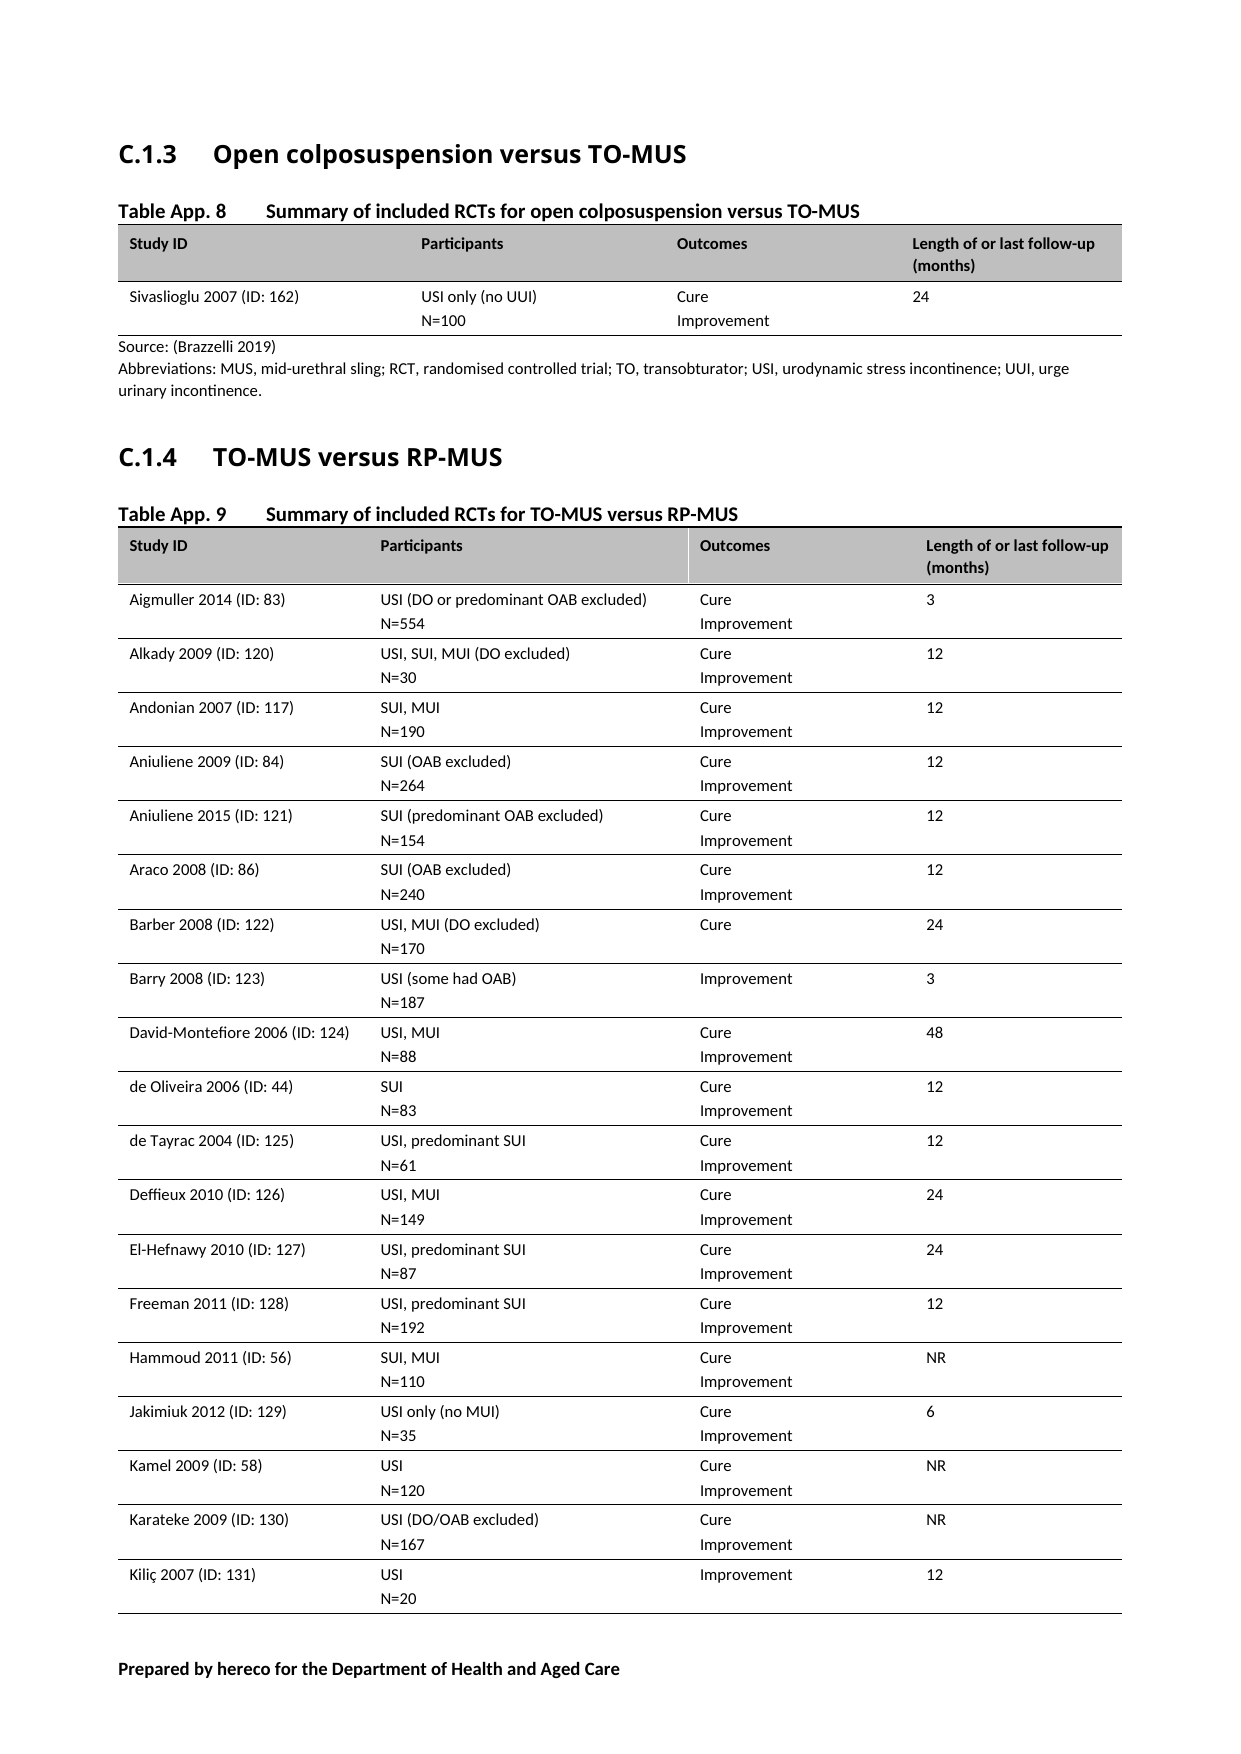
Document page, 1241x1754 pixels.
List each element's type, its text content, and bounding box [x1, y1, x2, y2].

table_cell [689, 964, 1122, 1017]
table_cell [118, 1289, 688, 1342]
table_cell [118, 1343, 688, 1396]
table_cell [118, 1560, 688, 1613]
text Source: (Brazzelli 2019) [118, 336, 1122, 356]
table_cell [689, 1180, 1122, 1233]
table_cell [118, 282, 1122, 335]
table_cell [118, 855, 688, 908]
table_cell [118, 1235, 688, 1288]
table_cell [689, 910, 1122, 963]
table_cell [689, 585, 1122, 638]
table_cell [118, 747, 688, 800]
subtitle Open colposuspension versus TO-MUS [118, 136, 1122, 171]
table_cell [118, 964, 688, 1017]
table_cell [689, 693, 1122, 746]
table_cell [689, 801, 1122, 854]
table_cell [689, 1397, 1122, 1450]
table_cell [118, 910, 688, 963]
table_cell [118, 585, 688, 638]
text Abbreviations: MUS, mid-urethral sling; RCT, randomised controlled trial; TO, transobturator; USI, urodynamic stress incontinence; UUI, urge urinary incontinence. [118, 358, 1122, 400]
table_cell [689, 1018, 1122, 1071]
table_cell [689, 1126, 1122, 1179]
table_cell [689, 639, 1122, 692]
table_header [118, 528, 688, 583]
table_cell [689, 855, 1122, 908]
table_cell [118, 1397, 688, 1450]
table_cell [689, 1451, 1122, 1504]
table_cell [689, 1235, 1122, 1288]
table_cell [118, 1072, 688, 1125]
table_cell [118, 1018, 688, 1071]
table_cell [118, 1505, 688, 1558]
subtitle TO-MUS versus RP-MUS [118, 439, 1122, 473]
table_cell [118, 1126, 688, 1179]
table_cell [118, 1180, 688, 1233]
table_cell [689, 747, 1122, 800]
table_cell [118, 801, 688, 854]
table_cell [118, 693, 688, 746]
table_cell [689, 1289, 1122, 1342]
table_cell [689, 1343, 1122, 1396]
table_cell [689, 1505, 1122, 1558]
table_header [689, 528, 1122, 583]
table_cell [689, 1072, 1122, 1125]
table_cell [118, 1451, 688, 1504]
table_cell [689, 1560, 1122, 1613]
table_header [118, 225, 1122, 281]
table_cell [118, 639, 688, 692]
